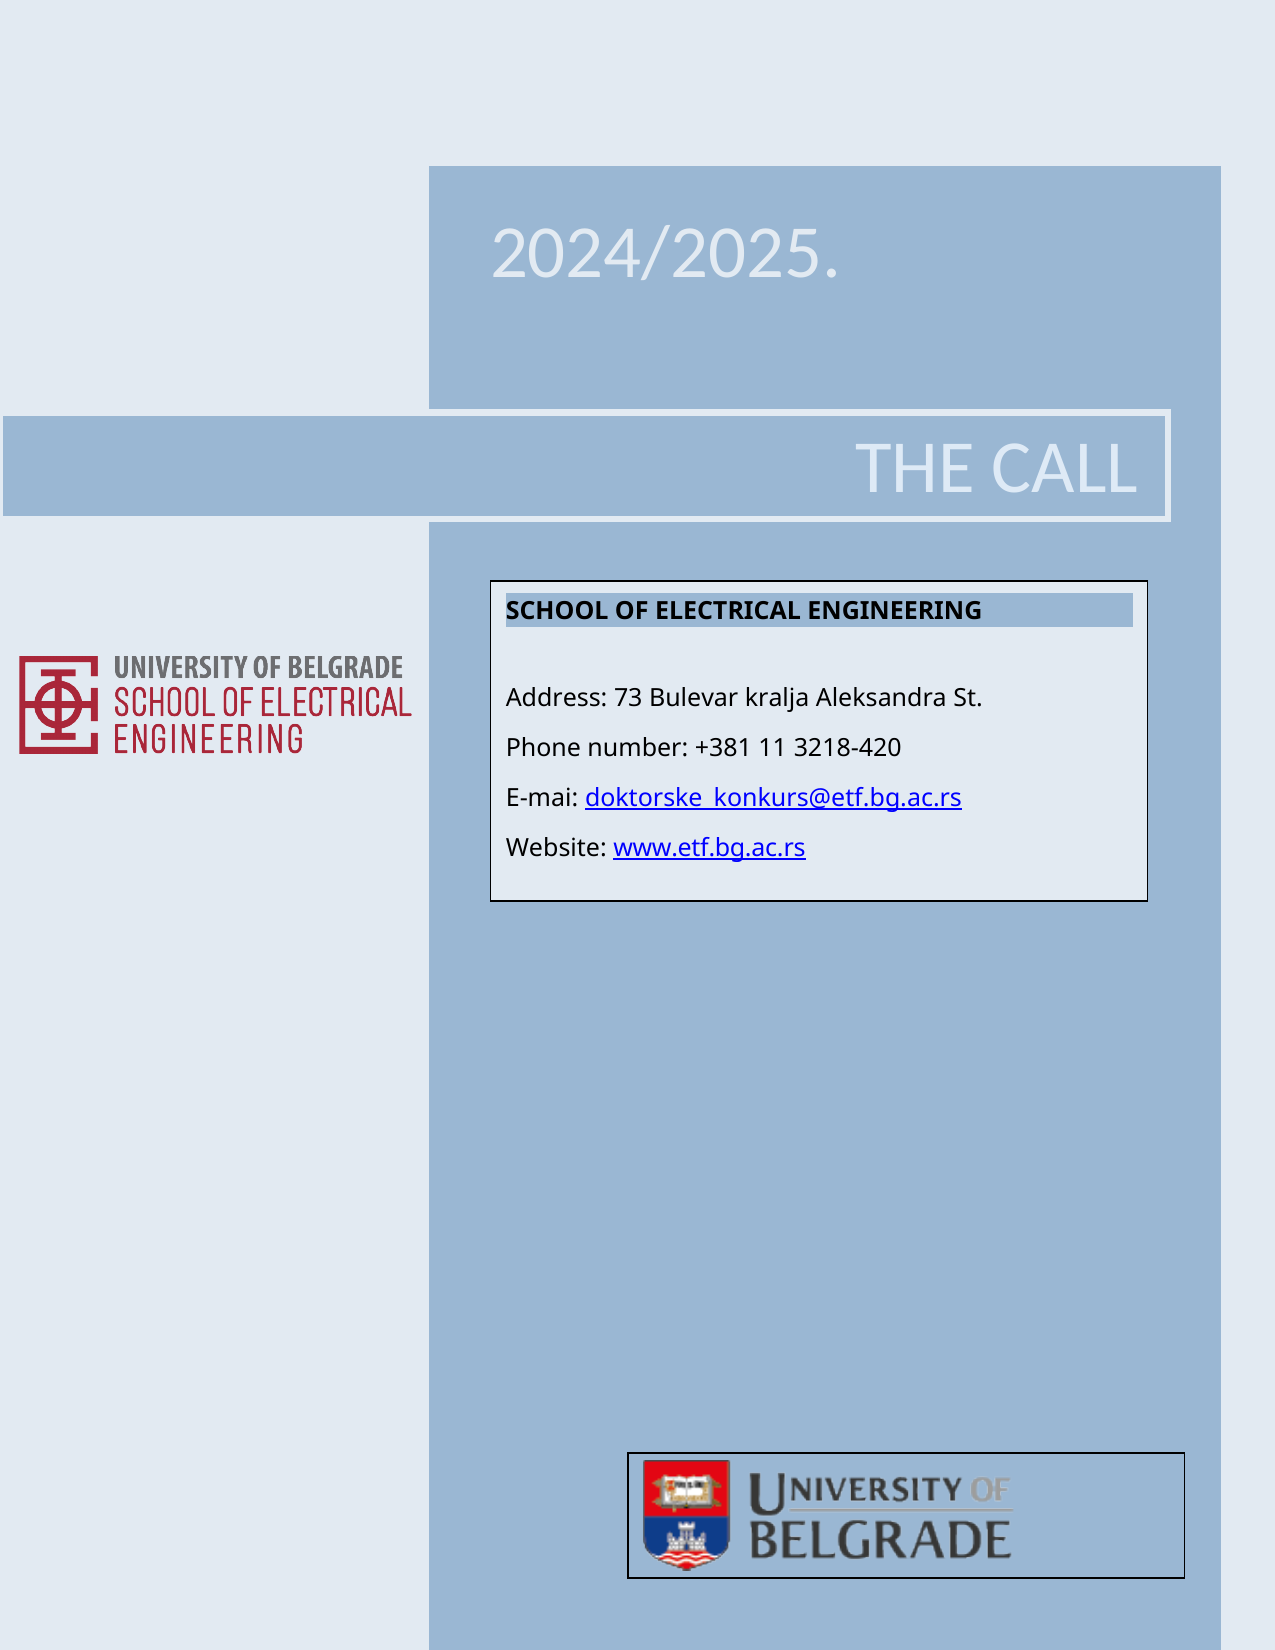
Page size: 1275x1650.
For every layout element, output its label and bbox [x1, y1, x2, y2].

picture [643, 1460, 1014, 1571]
